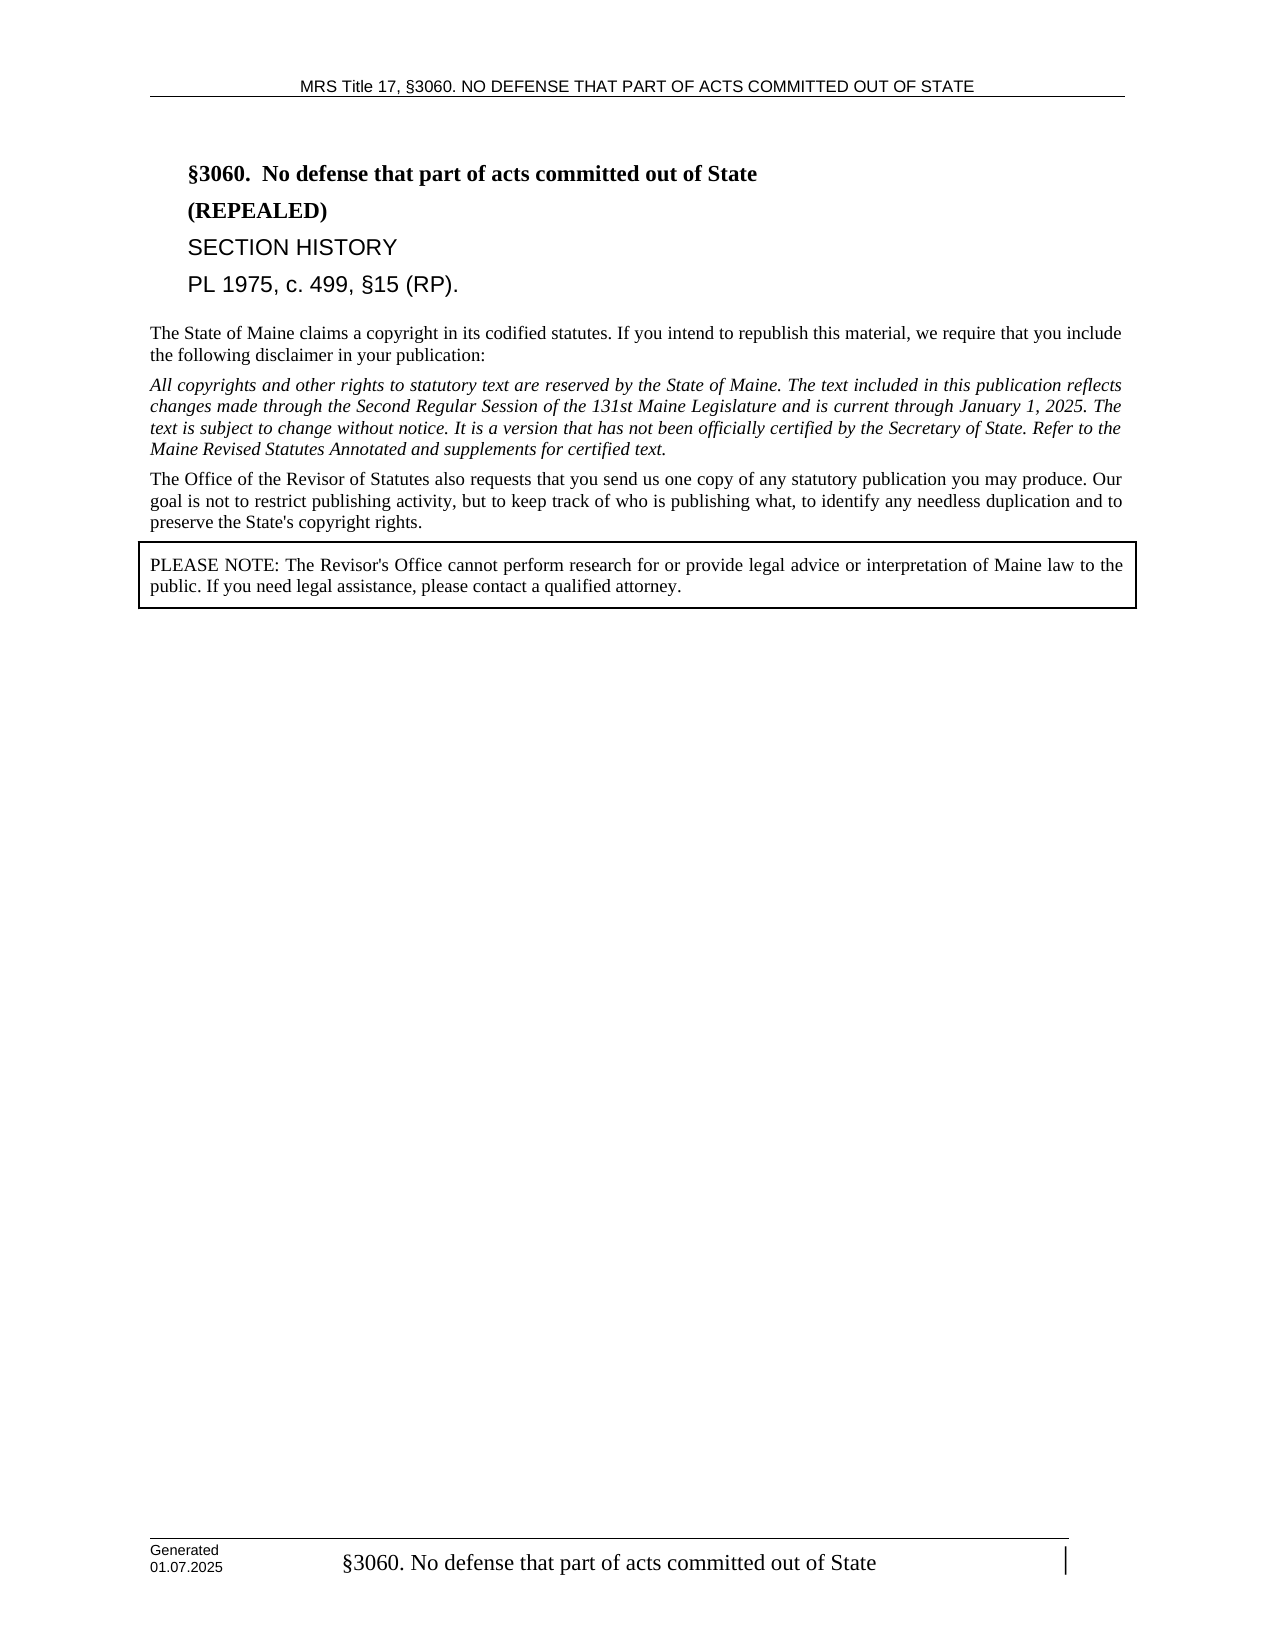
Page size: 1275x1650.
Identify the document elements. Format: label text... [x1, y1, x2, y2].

text The Office of the Revisor of Statutes also requests that you send us one copy of any statutory publication you may produce. Our goal is not to restrict publishing activity, but to keep track of who is publishing what, to identify any needless duplication and to preserve the State's copyright rights. [150, 468, 1125, 533]
text PLEASE NOTE: The Revisor's Office cannot perform research for or provide legal advice or interpretation of Maine law to the public. If you need legal assistance, please contact a qualified attorney. [140, 543, 1135, 607]
text (REPEALED) [187, 197, 1125, 223]
text All copyrights and other rights to statutory text are reserved by the State of Maine. The text included in this publication reflects changes made through the Second Regular Session of the 131st Maine Legislature and is current through January 1, 2025 . The text is subject to change without notice. It is a version that has not been officially certified by the Secretary of State. Refer to the Maine Revised Statutes Annotated and supplements for certified text. [150, 373, 1125, 460]
text PL 1975, c. 499, §15 (RP). [187, 271, 1125, 297]
text The State of Maine claims a copyright in its codified statutes. If you intend to republish this material, we require that you include the following disclaimer in your publication: [150, 322, 1125, 365]
text §3060. No defense that part of acts committed out of State [187, 160, 1125, 187]
text SECTION HISTORY [187, 234, 1125, 260]
